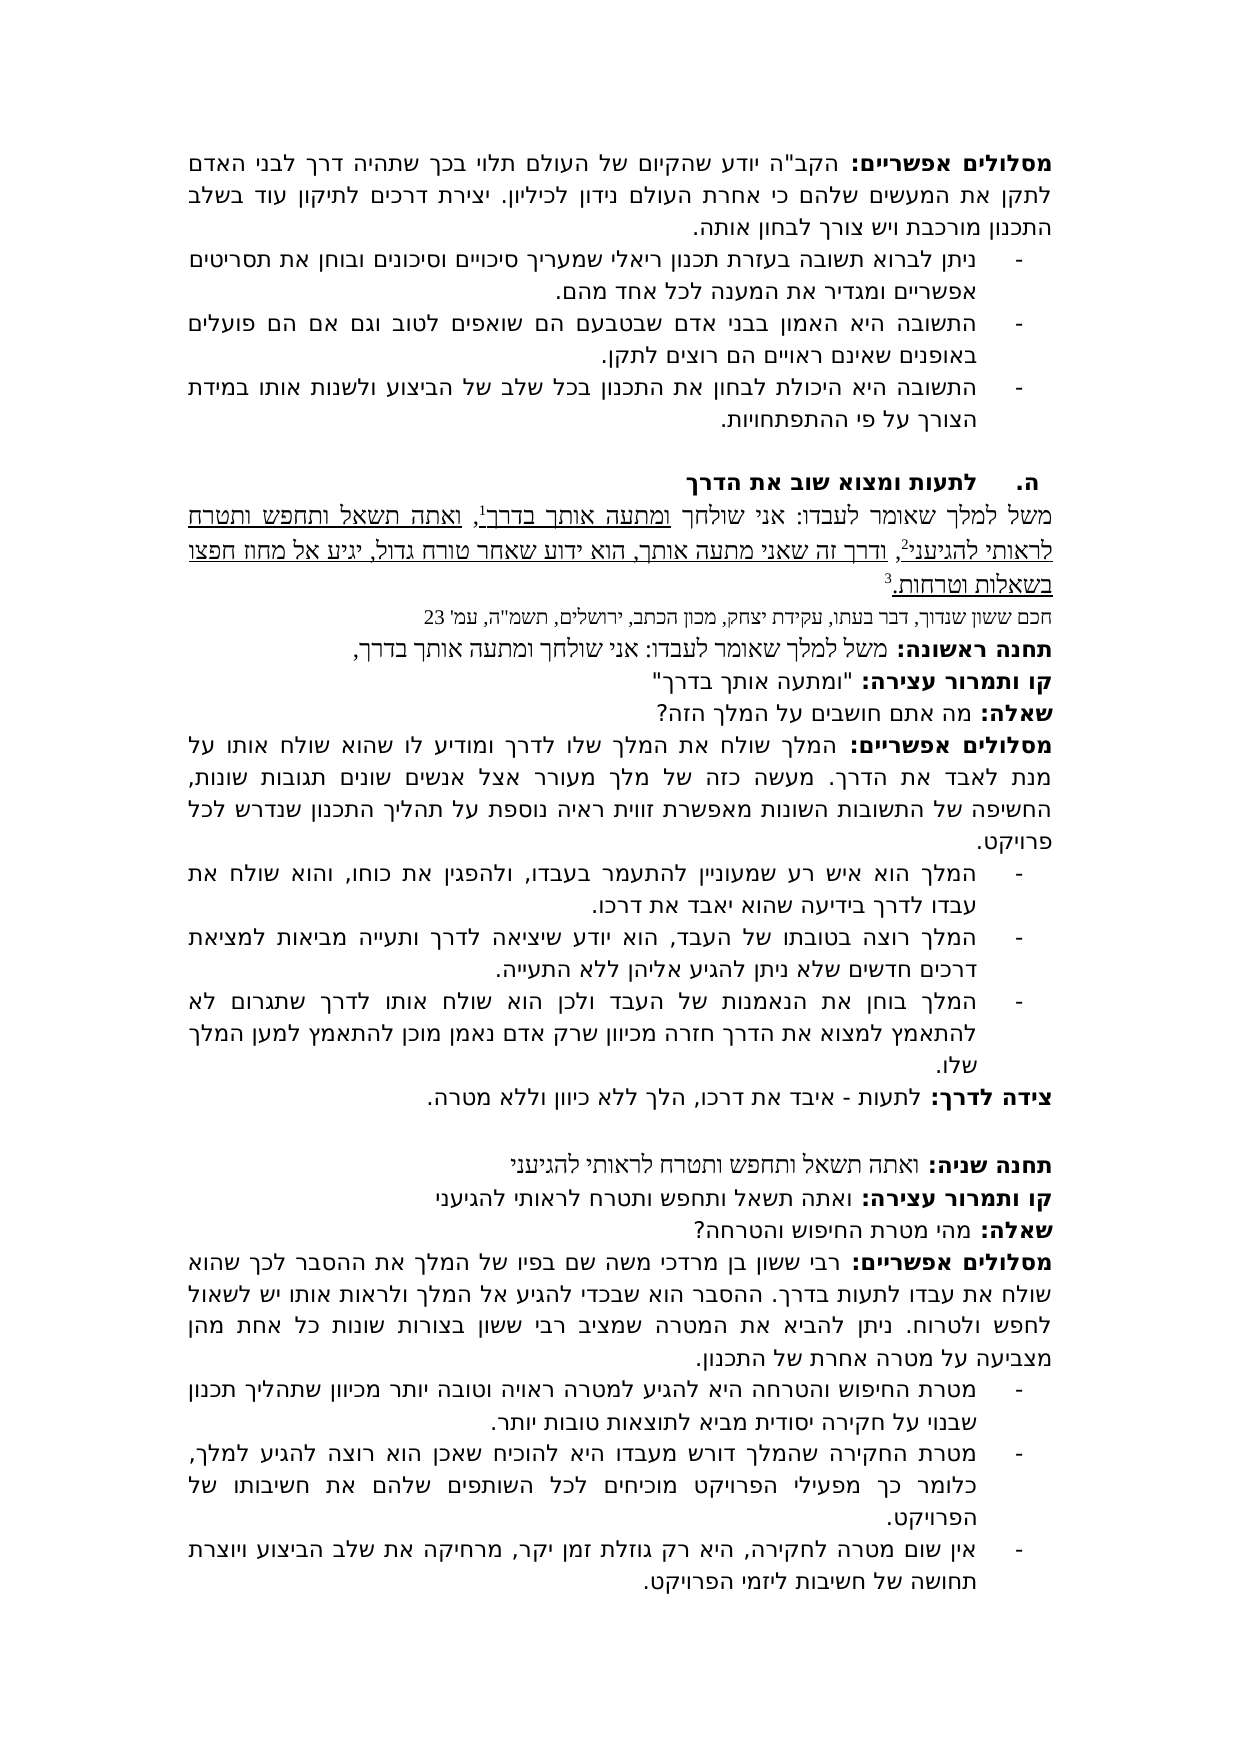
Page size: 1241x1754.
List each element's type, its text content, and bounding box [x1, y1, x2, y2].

text קו ותמרור עצירה: ואתה תשאל ותחפש ותטרח לראותי להגיעני [187, 1185, 1053, 1211]
list מטרת החיפוש והטרחה היא להגיע למטרה ראויה וטובה יותר מכיוון שתהליך תכנון שבנוי על חקירה יסודית מביא לתוצאות טובות יותר. [187, 1377, 1015, 1435]
text שאלה: מהי מטרת החיפוש והטרחה? [187, 1217, 1053, 1243]
text שאלה: מה אתם חושבים על המלך הזה? [187, 700, 1053, 727]
list התשובה היא היכולת לבחון את התכנון בכל שלב של הביצוע ולשנות אותו במידת הצורך על פי ההתפתחויות. [187, 374, 1015, 432]
list המלך רוצה בטובתו של העבד, הוא יודע שיציאה לדרך ותעייה מביאות למציאת דרכים חדשים שלא ניתן להגיע אליהן ללא התעייה. [187, 924, 1015, 983]
list המלך בוחן את הנאמנות של העבד ולכן הוא שולח אותו לדרך שתגרום לא להתאמץ למצוא את הדרך חזרה מכיוון שרק אדם נאמן מוכן להתאמץ למען המלך שלו. [187, 988, 1015, 1078]
text משל למלך שאומר לעבדו: אני שולחך ומתעה אותך בדרך1, ואתה תשאל ותחפש ותטרח לראותי להגיעני2, ודרך זה שאני מתעה אותך, הוא ידוע שאחר טורח גדול, יגיע אל מחוז חפצו בשאלות וטרחות.3 [187, 501, 1053, 599]
text קו ותמרור עצירה: "ומתעה אותך בדרך" [187, 668, 1053, 695]
text מסלולים אפשריים: רבי ששון בן מרדכי משה שם בפיו של המלך את ההסבר לכך שהוא שולח את עבדו לתעות בדרך. ההסבר הוא שבכדי להגיע אל המלך ולראות אותו יש לשאול לחפש ולטרוח. ניתן להביא את המטרה שמציב רבי ששון בצורות שונות כל אחת מהן מצביעה על מטרה אחרת של התכנון. [187, 1249, 1053, 1371]
text תחנה שניה: ואתה תשאל ותחפש ותטרח לראותי להגיעני [187, 1150, 1053, 1179]
list התשובה היא האמון בבני אדם שבטבעם הם שואפים לטוב וגם אם הם פועלים באופנים שאינם ראויים הם רוצים לתקן. [187, 310, 1015, 368]
list מטרת החקירה שהמלך דורש מעבדו היא להוכיח שאכן הוא רוצה להגיע למלך, כלומר כך מפעילי הפרויקט מוכיחים לכל השותפים שלהם את חשיבותו של הפרויקט. [187, 1441, 1015, 1531]
text צידה לדרך: לתעות - איבד את דרכו, הלך ללא כיוון וללא מטרה. [187, 1084, 1053, 1111]
list אין שום מטרה לחקירה, היא רק גוזלת זמן יקר, מרחיקה את שלב הביצוע ויוצרת תחושה של חשיבות ליזמי הפרויקט. [187, 1537, 1015, 1595]
list לתעות ומצוא שוב את הדרך [187, 469, 1015, 496]
list ניתן לברוא תשובה בעזרת תכנון ריאלי שמעריך סיכויים וסיכונים ובוחן את תסריטים אפשריים ומגדיר את המענה לכל אחד מהם. [187, 246, 1015, 304]
text חכם ששון שנדוך, דבר בעתו, עקידת יצחק, מכון הכתב, ירושלים, תשמ"ה, עמ' 23 [187, 605, 1053, 629]
text תחנה ראשונה: משל למלך שאומר לעבדו: אני שולחך ומתעה אותך בדרך, [187, 634, 1053, 662]
text מסלולים אפשריים: המלך שולח את המלך שלו לדרך ומודיע לו שהוא שולח אותו על מנת לאבד את הדרך. מעשה כזה של מלך מעורר אצל אנשים שונים תגובות שונות, החשיפה של התשובות השונות מאפשרת זווית ראיה נוספת על תהליך התכנון שנדרש לכל פרויקט. [187, 732, 1053, 855]
text מסלולים אפשריים: הקב"ה יודע שהקיום של העולם תלוי בכך שתהיה דרך לבני האדם לתקן את המעשים שלהם כי אחרת העולם נידון לכיליון. יצירת דרכים לתיקון עוד בשלב התכנון מורכבת ויש צורך לבחון אותה. [187, 150, 1053, 241]
list המלך הוא איש רע שמעוניין להתעמר בעבדו, ולהפגין את כוחו, והוא שולח את עבדו לדרך בידיעה שהוא יאבד את דרכו. [187, 860, 1015, 919]
